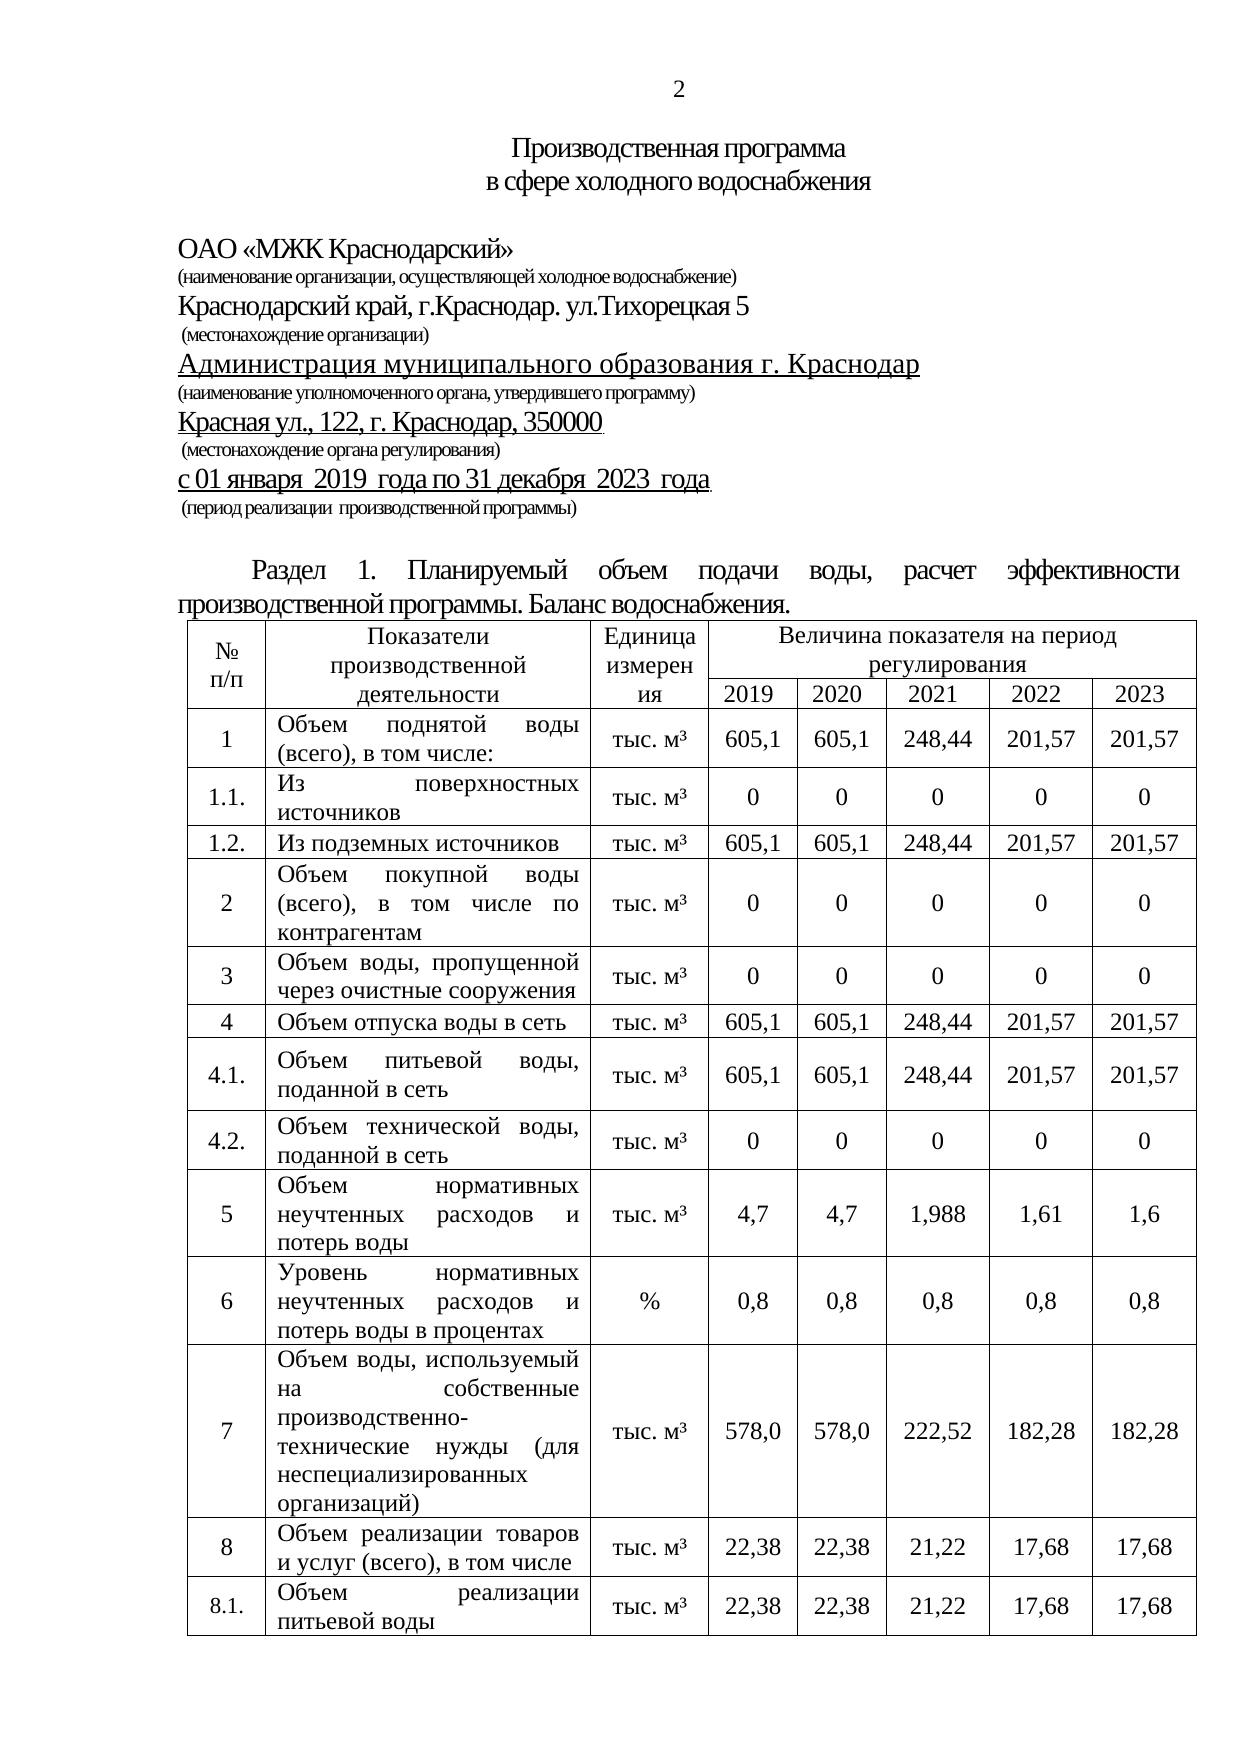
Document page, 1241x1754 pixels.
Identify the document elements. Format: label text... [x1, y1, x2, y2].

table_cell 17,68 [990, 1518, 1092, 1576]
table_cell 17,68 [1093, 1577, 1196, 1635]
table_cell 0 [887, 768, 989, 825]
table_cell 4.2. [188, 1111, 265, 1169]
text ОАО «МЖК Краснодарский» [177, 231, 1181, 264]
table_cell 0 [709, 768, 797, 825]
table_cell 605,1 [798, 1005, 886, 1037]
table_header № п/п [188, 621, 265, 708]
text (местонахождение органа регулирования) [177, 437, 1181, 461]
table_cell % [591, 1257, 708, 1343]
table_cell 1,6 [1093, 1170, 1196, 1256]
table_cell 1.2. [188, 826, 265, 858]
table_cell Объем питьевой воды, поданной в сеть [266, 1038, 590, 1110]
table_cell 605,1 [798, 1038, 886, 1110]
table_cell 0 [887, 859, 989, 946]
text Краснодарский край, г.Краснодар. ул.Тихорецкая 5 [177, 288, 1181, 322]
table_cell 201,57 [990, 1038, 1092, 1110]
table_cell 17,68 [990, 1577, 1092, 1635]
table_cell Объем покупной воды (всего), в том числе по контрагентам [266, 859, 590, 946]
table_cell тыс. м³ [591, 1005, 708, 1037]
table_cell 605,1 [709, 826, 797, 858]
table_cell тыс. м³ [591, 709, 708, 767]
table_cell 0 [1093, 1111, 1196, 1169]
table_cell Объем реализации товаров и услуг (всего), в том числе [266, 1518, 590, 1576]
table_cell 201,57 [1093, 1005, 1196, 1037]
table_cell тыс. м³ [591, 1345, 708, 1517]
text в сфере холодного водоснабжения [177, 164, 1181, 197]
table_cell тыс. м³ [591, 947, 708, 1004]
table_cell 201,57 [990, 709, 1092, 767]
table_cell 22,38 [798, 1577, 886, 1635]
table_cell 5 [188, 1170, 265, 1256]
table_cell 0 [887, 947, 989, 1004]
table_cell 0 [1093, 859, 1196, 946]
table_cell 4,7 [798, 1170, 886, 1256]
table_cell 2019 [709, 679, 797, 708]
table_cell 0,8 [887, 1257, 989, 1343]
table_cell Объем технической воды, поданной в сеть [266, 1111, 590, 1169]
table_cell 3 [188, 947, 265, 1004]
text (наименование организации, осуществляющей холодное водоснабжение) [177, 264, 1181, 288]
table_cell 248,44 [887, 1038, 989, 1110]
table_cell тыс. м³ [591, 768, 708, 825]
table_cell Объем нормативных неучтенных расходов и потерь воды [266, 1170, 590, 1256]
table_cell 605,1 [709, 709, 797, 767]
table_cell 201,57 [990, 1005, 1092, 1037]
text (местонахождение организации) [177, 322, 1181, 346]
table_cell 182,28 [990, 1345, 1092, 1517]
table_cell 21,22 [887, 1518, 989, 1576]
table_cell 8.1. [188, 1577, 265, 1635]
table_cell 8 [188, 1518, 265, 1576]
table_cell тыс. м³ [591, 1111, 708, 1169]
table_cell 2020 [798, 679, 886, 708]
table_header Единица измерения [591, 621, 708, 708]
table_cell 0 [709, 947, 797, 1004]
table_cell тыс. м³ [591, 1038, 708, 1110]
table_cell 0,8 [1093, 1257, 1196, 1343]
table_cell 1,988 [887, 1170, 989, 1256]
text Раздел 1. Планируемый объем подачи воды, расчет эффективности производственной программы. Баланс водоснабжения. [177, 552, 1181, 619]
table_cell 248,44 [887, 1005, 989, 1037]
table_cell 0 [887, 1111, 989, 1169]
table_cell 201,57 [1093, 826, 1196, 858]
text Производственная программа [177, 131, 1181, 164]
text Красная ул., 122, г. Краснодар, 350000 [177, 404, 1181, 437]
table_cell 6 [188, 1257, 265, 1343]
table_cell 2 [188, 859, 265, 946]
table_cell 0 [990, 768, 1092, 825]
table_cell 4 [188, 1005, 265, 1037]
table_cell Объем реализации питьевой воды [266, 1577, 590, 1635]
table_cell 605,1 [798, 709, 886, 767]
table_cell Объем воды, пропущенной через очистные сооружения [266, 947, 590, 1004]
table_cell 248,44 [887, 709, 989, 767]
table_cell Из подземных источников [266, 826, 590, 858]
text с 01 января 2019 года по 31 декабря 2023 года [177, 461, 1181, 495]
table_cell 0 [709, 1111, 797, 1169]
table_cell 4,7 [709, 1170, 797, 1256]
table_cell 578,0 [709, 1345, 797, 1517]
table_cell 0 [990, 859, 1092, 946]
table_cell 248,44 [887, 826, 989, 858]
text (период реализации производственной программы) [177, 495, 1181, 519]
table_cell 2023 [1093, 679, 1196, 708]
table_cell 0 [798, 947, 886, 1004]
table_cell 605,1 [709, 1038, 797, 1110]
table_cell 0 [709, 859, 797, 946]
table_cell 201,57 [990, 826, 1092, 858]
table_cell 4.1. [188, 1038, 265, 1110]
table_cell 201,57 [1093, 1038, 1196, 1110]
table_cell 605,1 [709, 1005, 797, 1037]
table_cell 0 [990, 947, 1092, 1004]
text (наименование уполномоченного органа, утвердившего программу) [177, 380, 1181, 404]
table_header Величина показателя на период регулирования [709, 621, 1196, 678]
table_cell 1 [188, 709, 265, 767]
table_cell 0,8 [709, 1257, 797, 1343]
table_cell 605,1 [798, 826, 886, 858]
table_cell 22,38 [709, 1577, 797, 1635]
table_cell 0 [1093, 947, 1196, 1004]
table_cell тыс. м³ [591, 1577, 708, 1635]
table_cell 22,38 [709, 1518, 797, 1576]
table_cell 222,52 [887, 1345, 989, 1517]
table_cell 7 [188, 1345, 265, 1517]
table_cell 2022 [990, 679, 1092, 708]
table_cell 182,28 [1093, 1345, 1196, 1517]
table_cell тыс. м³ [591, 1518, 708, 1576]
text Администрация муниципального образования г. Краснодар [177, 346, 1181, 380]
table_cell тыс. м³ [591, 1170, 708, 1256]
table_cell 0,8 [798, 1257, 886, 1343]
table_cell Объем поднятой воды (всего), в том числе: [266, 709, 590, 767]
table_cell 0 [990, 1111, 1092, 1169]
table_cell 1,61 [990, 1170, 1092, 1256]
table_cell 17,68 [1093, 1518, 1196, 1576]
table_cell Уровень нормативных неучтенных расходов и потерь воды в процентах [266, 1257, 590, 1343]
table_cell Объем отпуска воды в сеть [266, 1005, 590, 1037]
table_cell тыс. м³ [591, 826, 708, 858]
table_cell 1.1. [188, 768, 265, 825]
table_cell 22,38 [798, 1518, 886, 1576]
table_cell 578,0 [798, 1345, 886, 1517]
table_cell 0 [798, 1111, 886, 1169]
table_cell 0 [1093, 768, 1196, 825]
table_cell тыс. м³ [591, 859, 708, 946]
table_cell 0 [798, 768, 886, 825]
table_cell 0 [798, 859, 886, 946]
table_cell 2021 [887, 679, 989, 708]
table_cell Из поверхностных источников [266, 768, 590, 825]
table_cell Объем воды, используемый на собственные производственно-технические нужды (для неспециализированных организаций) [266, 1345, 590, 1517]
table_cell 0,8 [990, 1257, 1092, 1343]
table_cell 201,57 [1093, 709, 1196, 767]
table_header Показатели производственной деятельности [266, 621, 590, 708]
table_cell 21,22 [887, 1577, 989, 1635]
